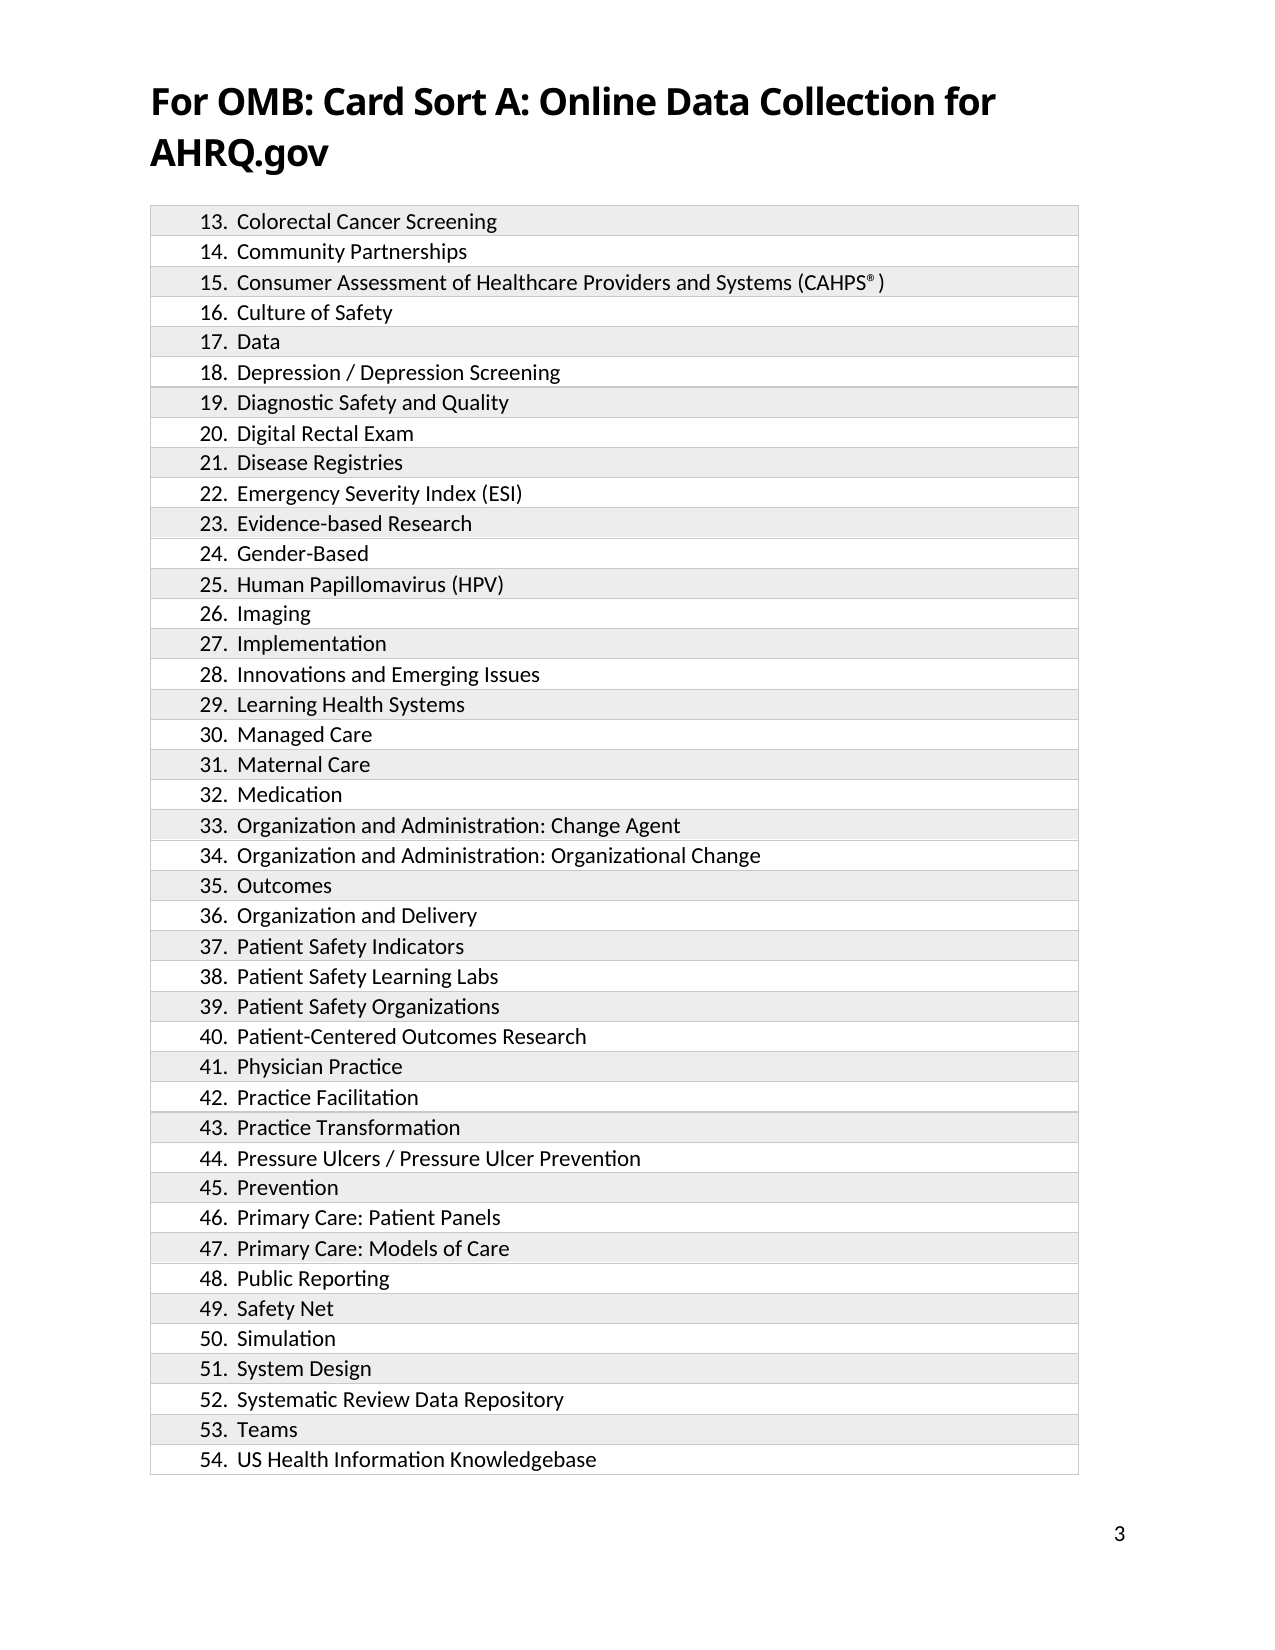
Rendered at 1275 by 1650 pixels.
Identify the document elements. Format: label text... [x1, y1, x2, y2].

table_cell Organization and Administration: Organizational Change [151, 841, 1078, 870]
table_cell Culture of Safety [151, 297, 1078, 326]
table_cell Data [151, 327, 1078, 356]
table_cell Disease Registries [151, 448, 1078, 477]
table_cell Imaging [151, 599, 1078, 628]
table_cell Digital Rectal Exam [151, 418, 1078, 447]
table_cell Teams [151, 1415, 1078, 1444]
table_cell Patient-Centered Outcomes Research [151, 1022, 1078, 1051]
table_cell Systematic Review Data Repository [151, 1384, 1078, 1413]
table_cell Learning Health Systems [151, 690, 1078, 719]
table_cell Patient Safety Organizations [151, 992, 1078, 1021]
table_cell System Design [151, 1354, 1078, 1383]
table_cell Community Partnerships [151, 236, 1078, 266]
table_cell Organization and Administration: Change Agent [151, 810, 1078, 839]
table_cell Physician Practice [151, 1052, 1078, 1081]
table_cell Simulation [151, 1324, 1078, 1353]
table_cell Safety Net [151, 1294, 1078, 1323]
table_cell Implementation [151, 629, 1078, 658]
table_cell Managed Care [151, 720, 1078, 749]
table_cell Emergency Severity Index (ESI) [151, 478, 1078, 507]
table_cell Patient Safety Indicators [151, 931, 1078, 960]
table_cell Maternal Care [151, 750, 1078, 779]
table_cell Primary Care: Patient Panels [151, 1203, 1078, 1232]
table_cell Consumer Assessment of Healthcare Providers and Systems (CAHPS®) [151, 267, 1078, 296]
table_cell Patient Safety Learning Labs [151, 961, 1078, 991]
table_cell Evidence-based Research [151, 508, 1078, 537]
table_cell Organization and Delivery [151, 901, 1078, 930]
table_cell Gender-Based [151, 539, 1078, 568]
table_cell Pressure Ulcers / Pressure Ulcer Prevention [151, 1143, 1078, 1172]
table_cell Colorectal Cancer Screening [151, 206, 1078, 235]
table_cell Human Papillomavirus (HPV) [151, 569, 1078, 598]
table_cell Medication [151, 780, 1078, 809]
table_cell Practice Transformation [151, 1113, 1078, 1142]
table_cell Diagnostic Safety and Quality [151, 388, 1078, 417]
table_cell US Health Information Knowledgebase [151, 1445, 1078, 1474]
table_cell Depression / Depression Screening [151, 357, 1078, 386]
table_cell Innovations and Emerging Issues [151, 659, 1078, 688]
table_cell Primary Care: Models of Care [151, 1233, 1078, 1262]
table_cell Prevention [151, 1173, 1078, 1202]
table_cell Outcomes [151, 871, 1078, 900]
table_cell Public Reporting [151, 1264, 1078, 1293]
table_cell Practice Facilitation [151, 1082, 1078, 1111]
